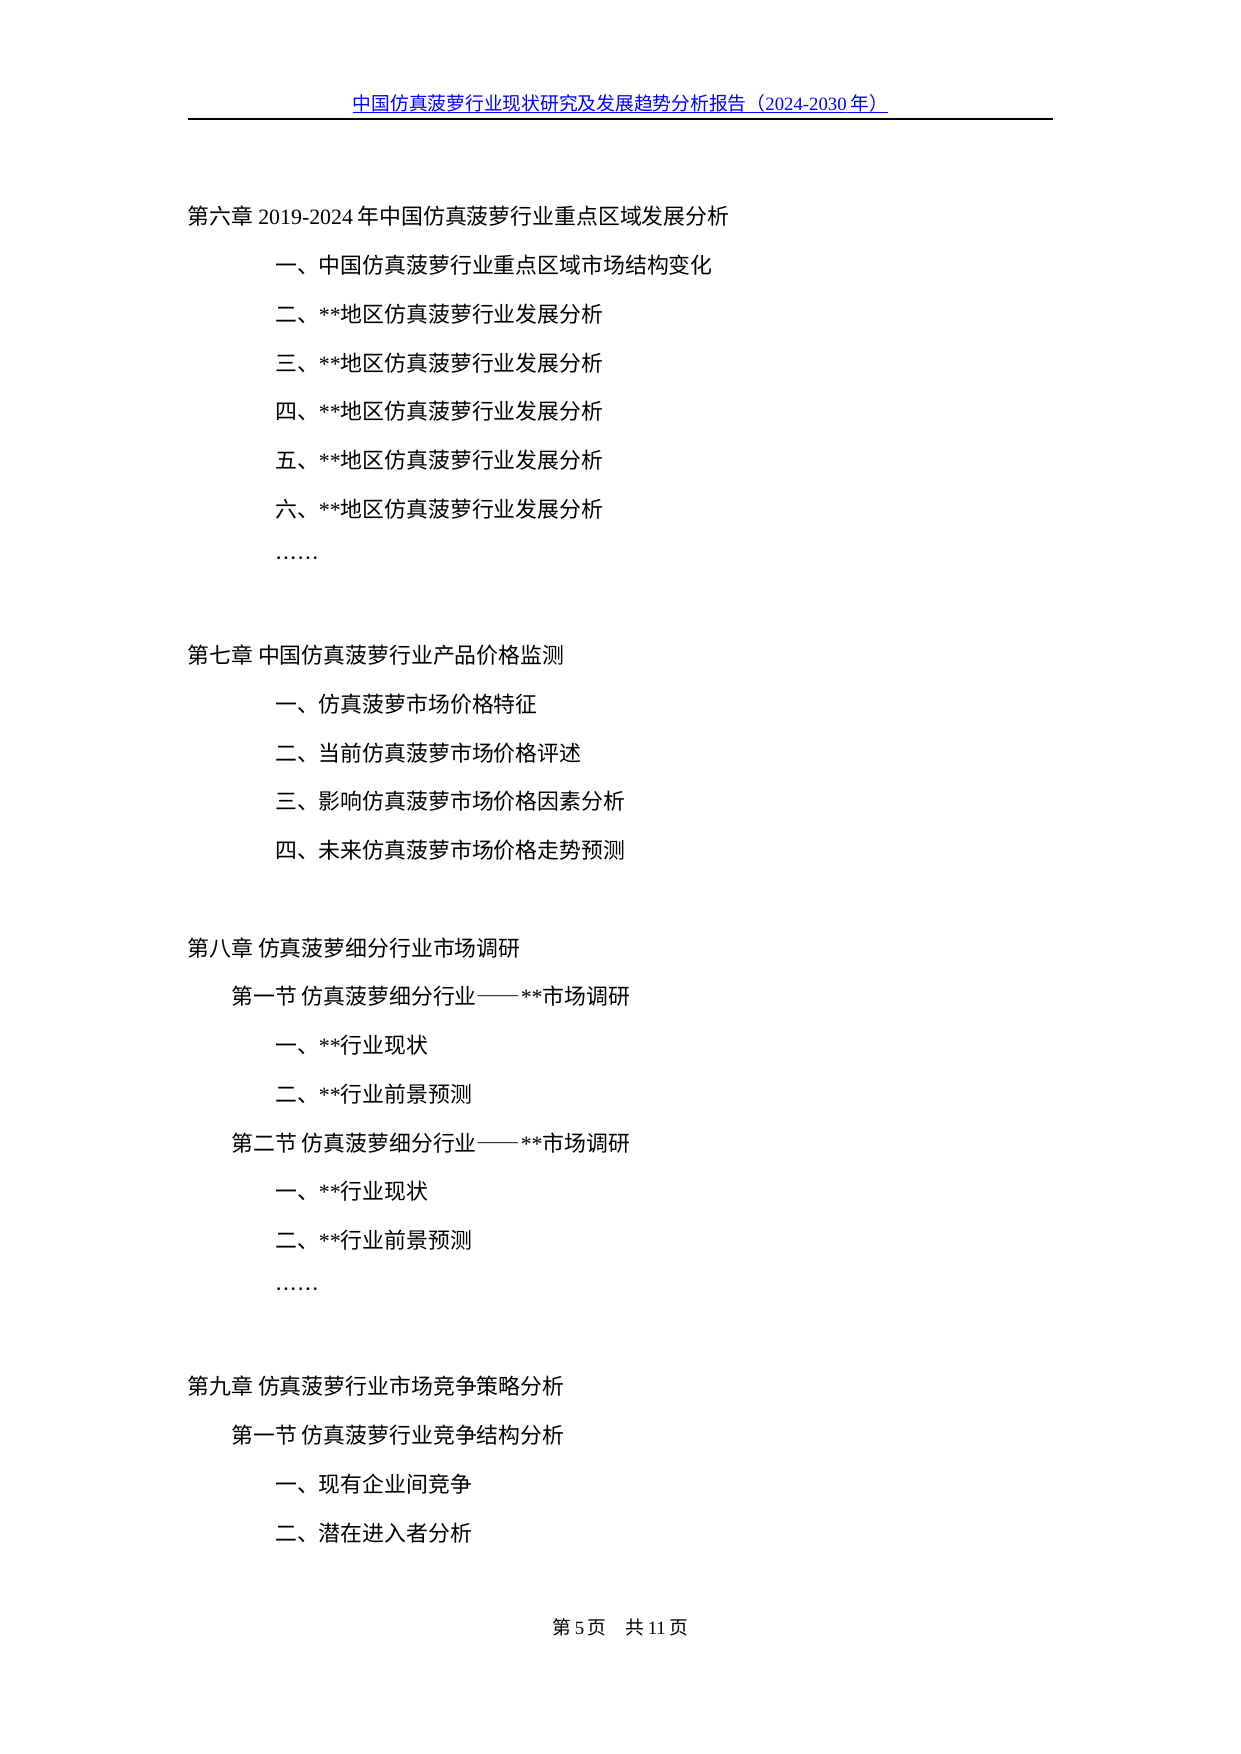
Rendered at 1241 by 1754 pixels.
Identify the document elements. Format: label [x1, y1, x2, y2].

text [187, 150, 1053, 1548]
